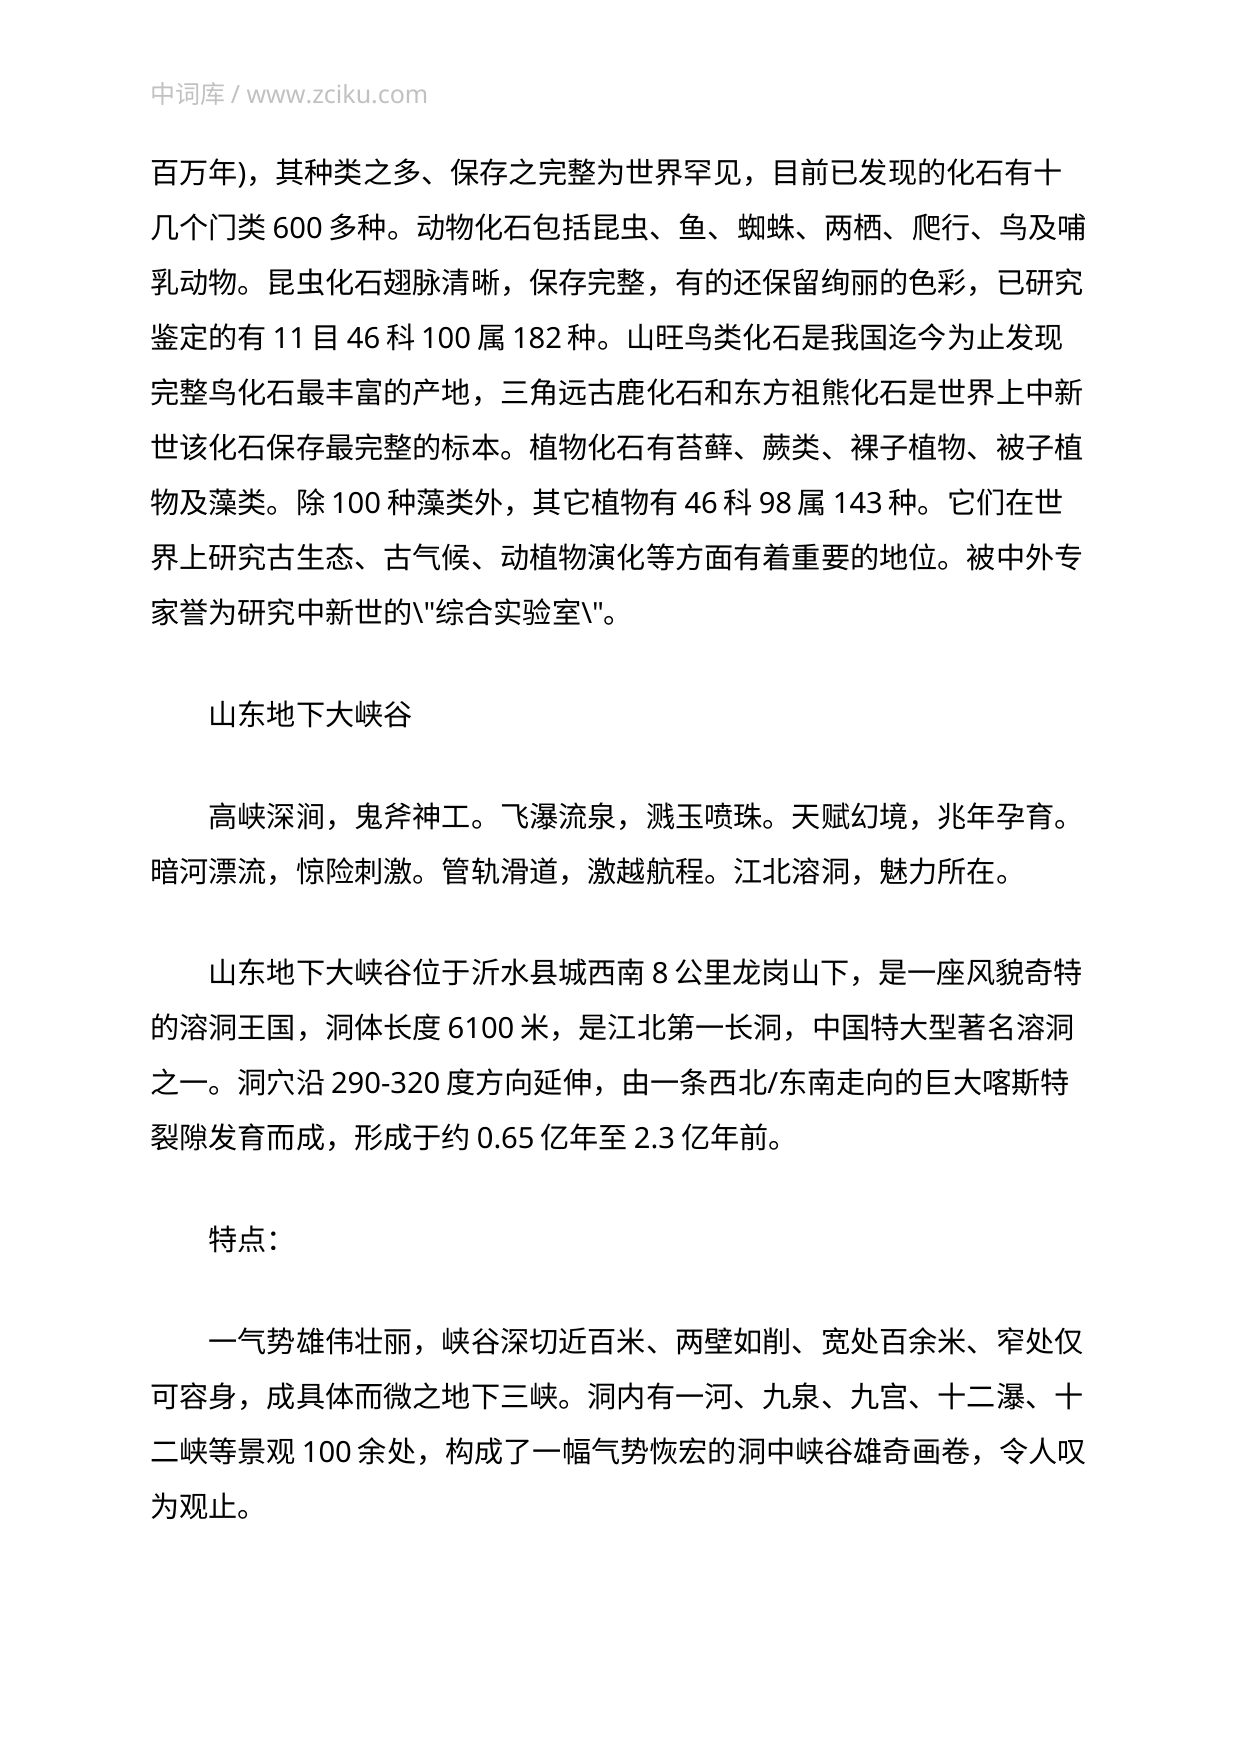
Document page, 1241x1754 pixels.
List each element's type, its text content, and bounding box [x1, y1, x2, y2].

text 一气势雄伟壮丽，峡谷深切近百米、两壁如削、宽处百余米、窄处仅可容身，成具体而微之地下三峡。洞内有一河、九泉、九宫、十二瀑、十二峡等景观100余处，构成了一幅气势恢宏的洞中峡谷雄奇画卷，令人叹为观止。 [150, 1319, 1090, 1526]
text 高峡深涧，鬼斧神工。飞瀑流泉，溅玉喷珠。天赋幻境，兆年孕育。暗河漂流，惊险刺激。管轨滑道，激越航程。江北溶洞，魅力所在。 [150, 793, 1090, 891]
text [150, 150, 1090, 632]
text 特点： [150, 1217, 1090, 1259]
text 山东地下大峡谷位于沂水县城西南8公里龙岗山下，是一座风貌奇特的溶洞王国，洞体长度6100米，是江北第一长洞，中国特大型著名溶洞之一。洞穴沿290-320度方向延伸，由一条西北/东南走向的巨大喀斯特裂隙发育而成，形成于约0.65亿年至2.3亿年前。 [150, 950, 1090, 1157]
text 山东地下大峡谷 [150, 692, 1090, 734]
